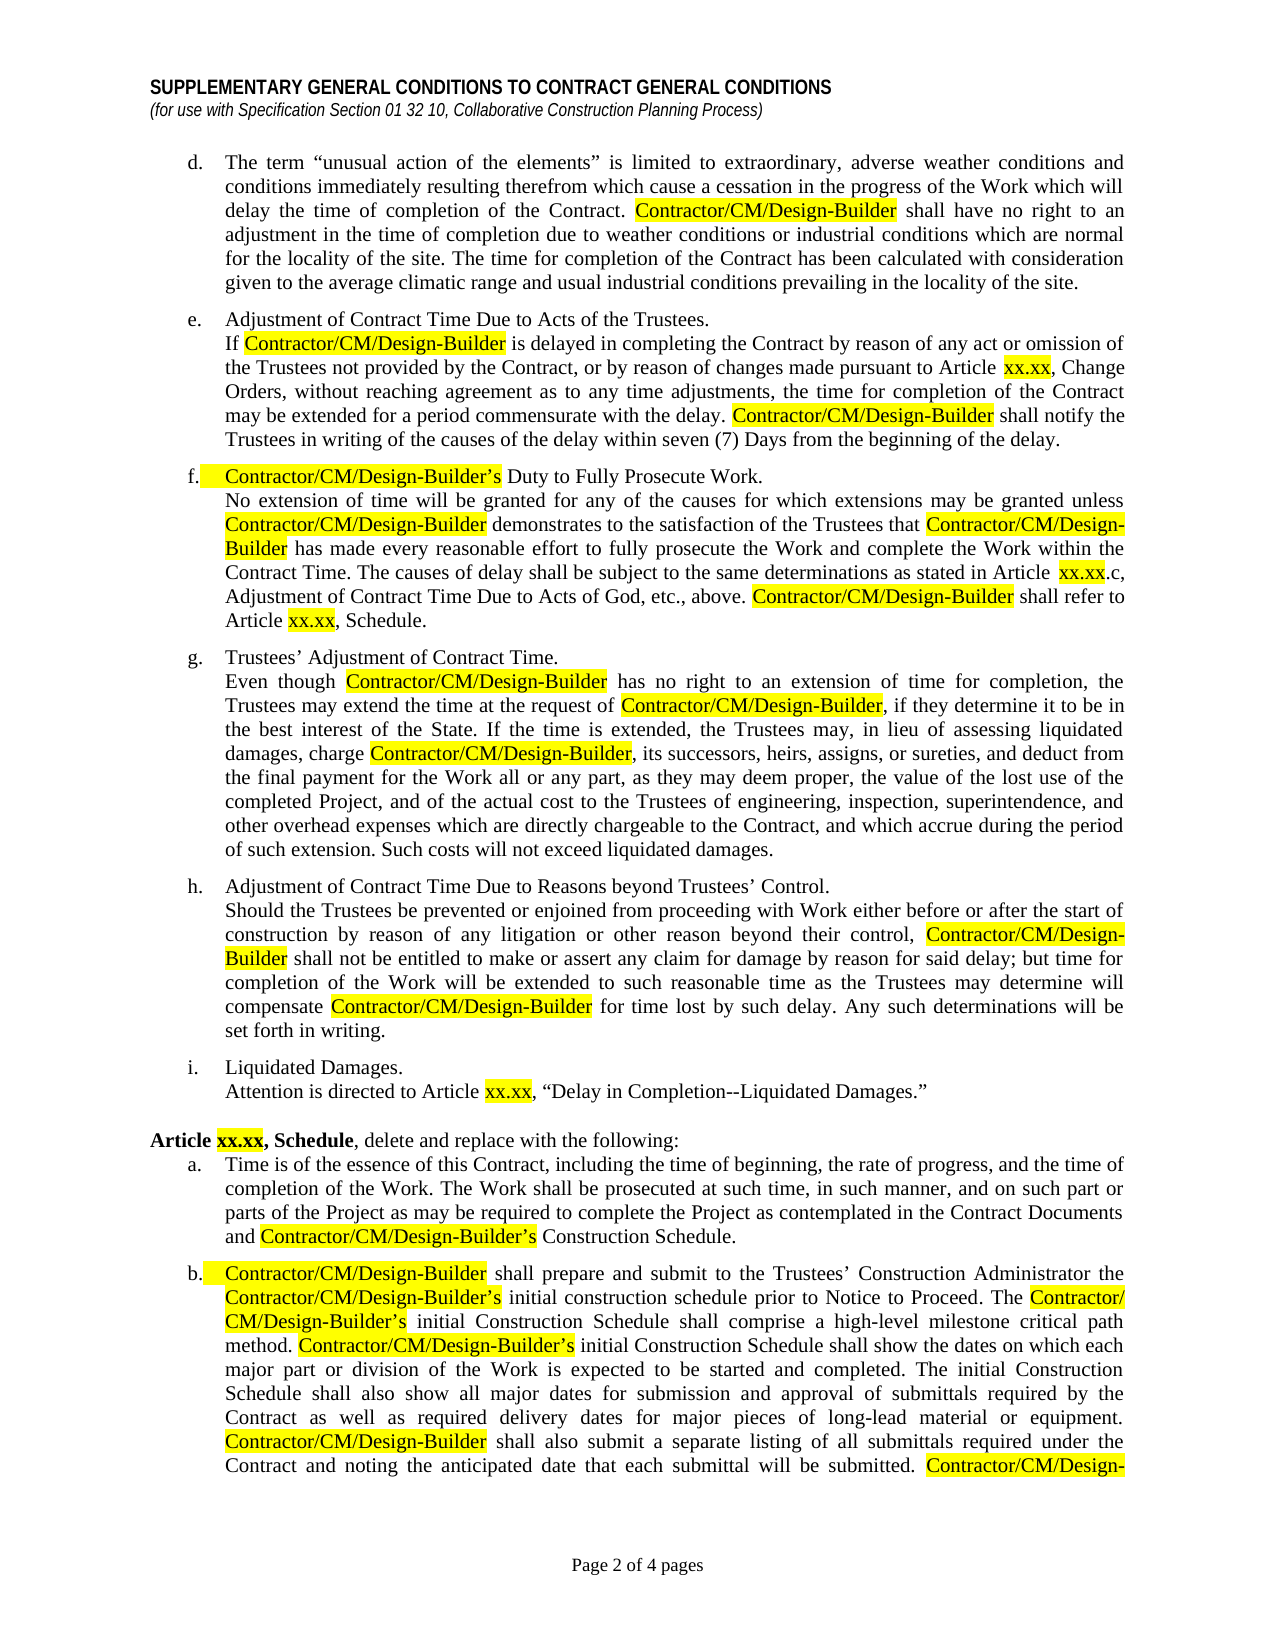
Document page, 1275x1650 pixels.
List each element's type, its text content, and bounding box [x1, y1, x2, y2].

text Should the Trustees be prevented or enjoined from proceeding with Work either before or after the start of construction by reason of any litigation or other reason beyond their control, Contractor/CM/Design-Builder shall not be entitled to make or assert any claim for damage by reason for said delay; but time for completion of the Work will be extended to such reasonable time as the Trustees may determine will compensate Contractor/CM/Design-Builder for time lost by such delay. Any such determinations will be set forth in writing. [225, 898, 1125, 1042]
list Adjustment of Contract Time Due to Reasons beyond Trustees’ Control. [187, 874, 1125, 898]
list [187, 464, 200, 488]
text Attention is directed to Article xx.xx, “Delay in Completion--Liquidated Damages.” [532, 1079, 1125, 1103]
list Adjustment of Contract Time Due to Acts of the Trustees. [187, 307, 1125, 331]
list Time is of the essence of this Contract, including the time of beginning, the rate of progress, and the time of completion of the Work. The Work shall be prosecuted at such time, in such manner, and on such part or parts of the Project as may be required to complete the Project as contemplated in the Contract Documents and Contractor/CM/Design-Builder’s Construction Schedule. [187, 1152, 1125, 1248]
list The term “unusual action of the elements” is limited to extraordinary, adverse weather conditions and conditions immediately resulting therefrom which cause a cessation in the progress of the Work which will delay the time of completion of the Contract. Contractor/CM/Design-Builder shall have no right to an adjustment in the time of completion due to weather conditions or industrial conditions which are normal for the locality of the site. The time for completion of the Contract has been calculated with consideration given to the average climatic range and usual industrial conditions prevailing in the locality of the site. [187, 150, 1125, 294]
text Even though Contractor/CM/Design-Builder has no right to an extension of time for completion, the Trustees may extend the time at the request of Contractor/CM/Design-Builder, if they determine it to be in the best interest of the State. If the time is extended, the Trustees may, in lieu of assessing liquidated damages, charge Contractor/CM/Design-Builder, its successors, heirs, assigns, or sureties, and deduct from the final payment for the Work all or any part, as they may deem proper, the value of the lost use of the completed Project, and of the actual cost to the Trustees of engineering, inspection, superintendence, and other overhead expenses which are directly chargeable to the Contract, and which accrue during the period of such extension. Such costs will not exceed liquidated damages. [225, 669, 1125, 861]
text No extension of time will be granted for any of the causes for which extensions may be granted unless Contractor/CM/Design-Builder demonstrates to the satisfaction of the Trustees that Contractor/CM/Design-Builder has made every reasonable effort to fully prosecute the Work and complete the Work within the Contract Time. The causes of delay shall be subject to the same determinations as stated in Article xx.xx.c, Adjustment of Contract Time Due to Acts of God, etc., above. Contractor/CM/Design-Builder shall refer to Article xx.xx, Schedule. [225, 488, 1125, 632]
text If Contractor/CM/Design-Builder is delayed in completing the Contract by reason of any act or omission of the Trustees not provided by the Contract, or by reason of changes made pursuant to Article xx.xx, Change Orders, without reaching agreement as to any time adjustments, the time for completion of the Contract may be extended for a period commensurate with the delay. Contractor/CM/Design-Builder shall notify the Trustees in writing of the causes of the delay within seven (7) Days from the beginning of the delay. [225, 331, 1125, 451]
text Article xx.xx, Schedule, delete and replace with the following: [263, 1128, 1125, 1152]
list Contractor/CM/Design-Builder’s Duty to Fully Prosecute Work. [502, 464, 1125, 488]
text Attention is directed to Article xx.xx, “Delay in Completion--Liquidated Damages.” [225, 1079, 485, 1103]
list Trustees’ Adjustment of Contract Time. [187, 645, 1125, 669]
list Liquidated Damages. [187, 1055, 1125, 1079]
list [187, 1261, 1125, 1477]
